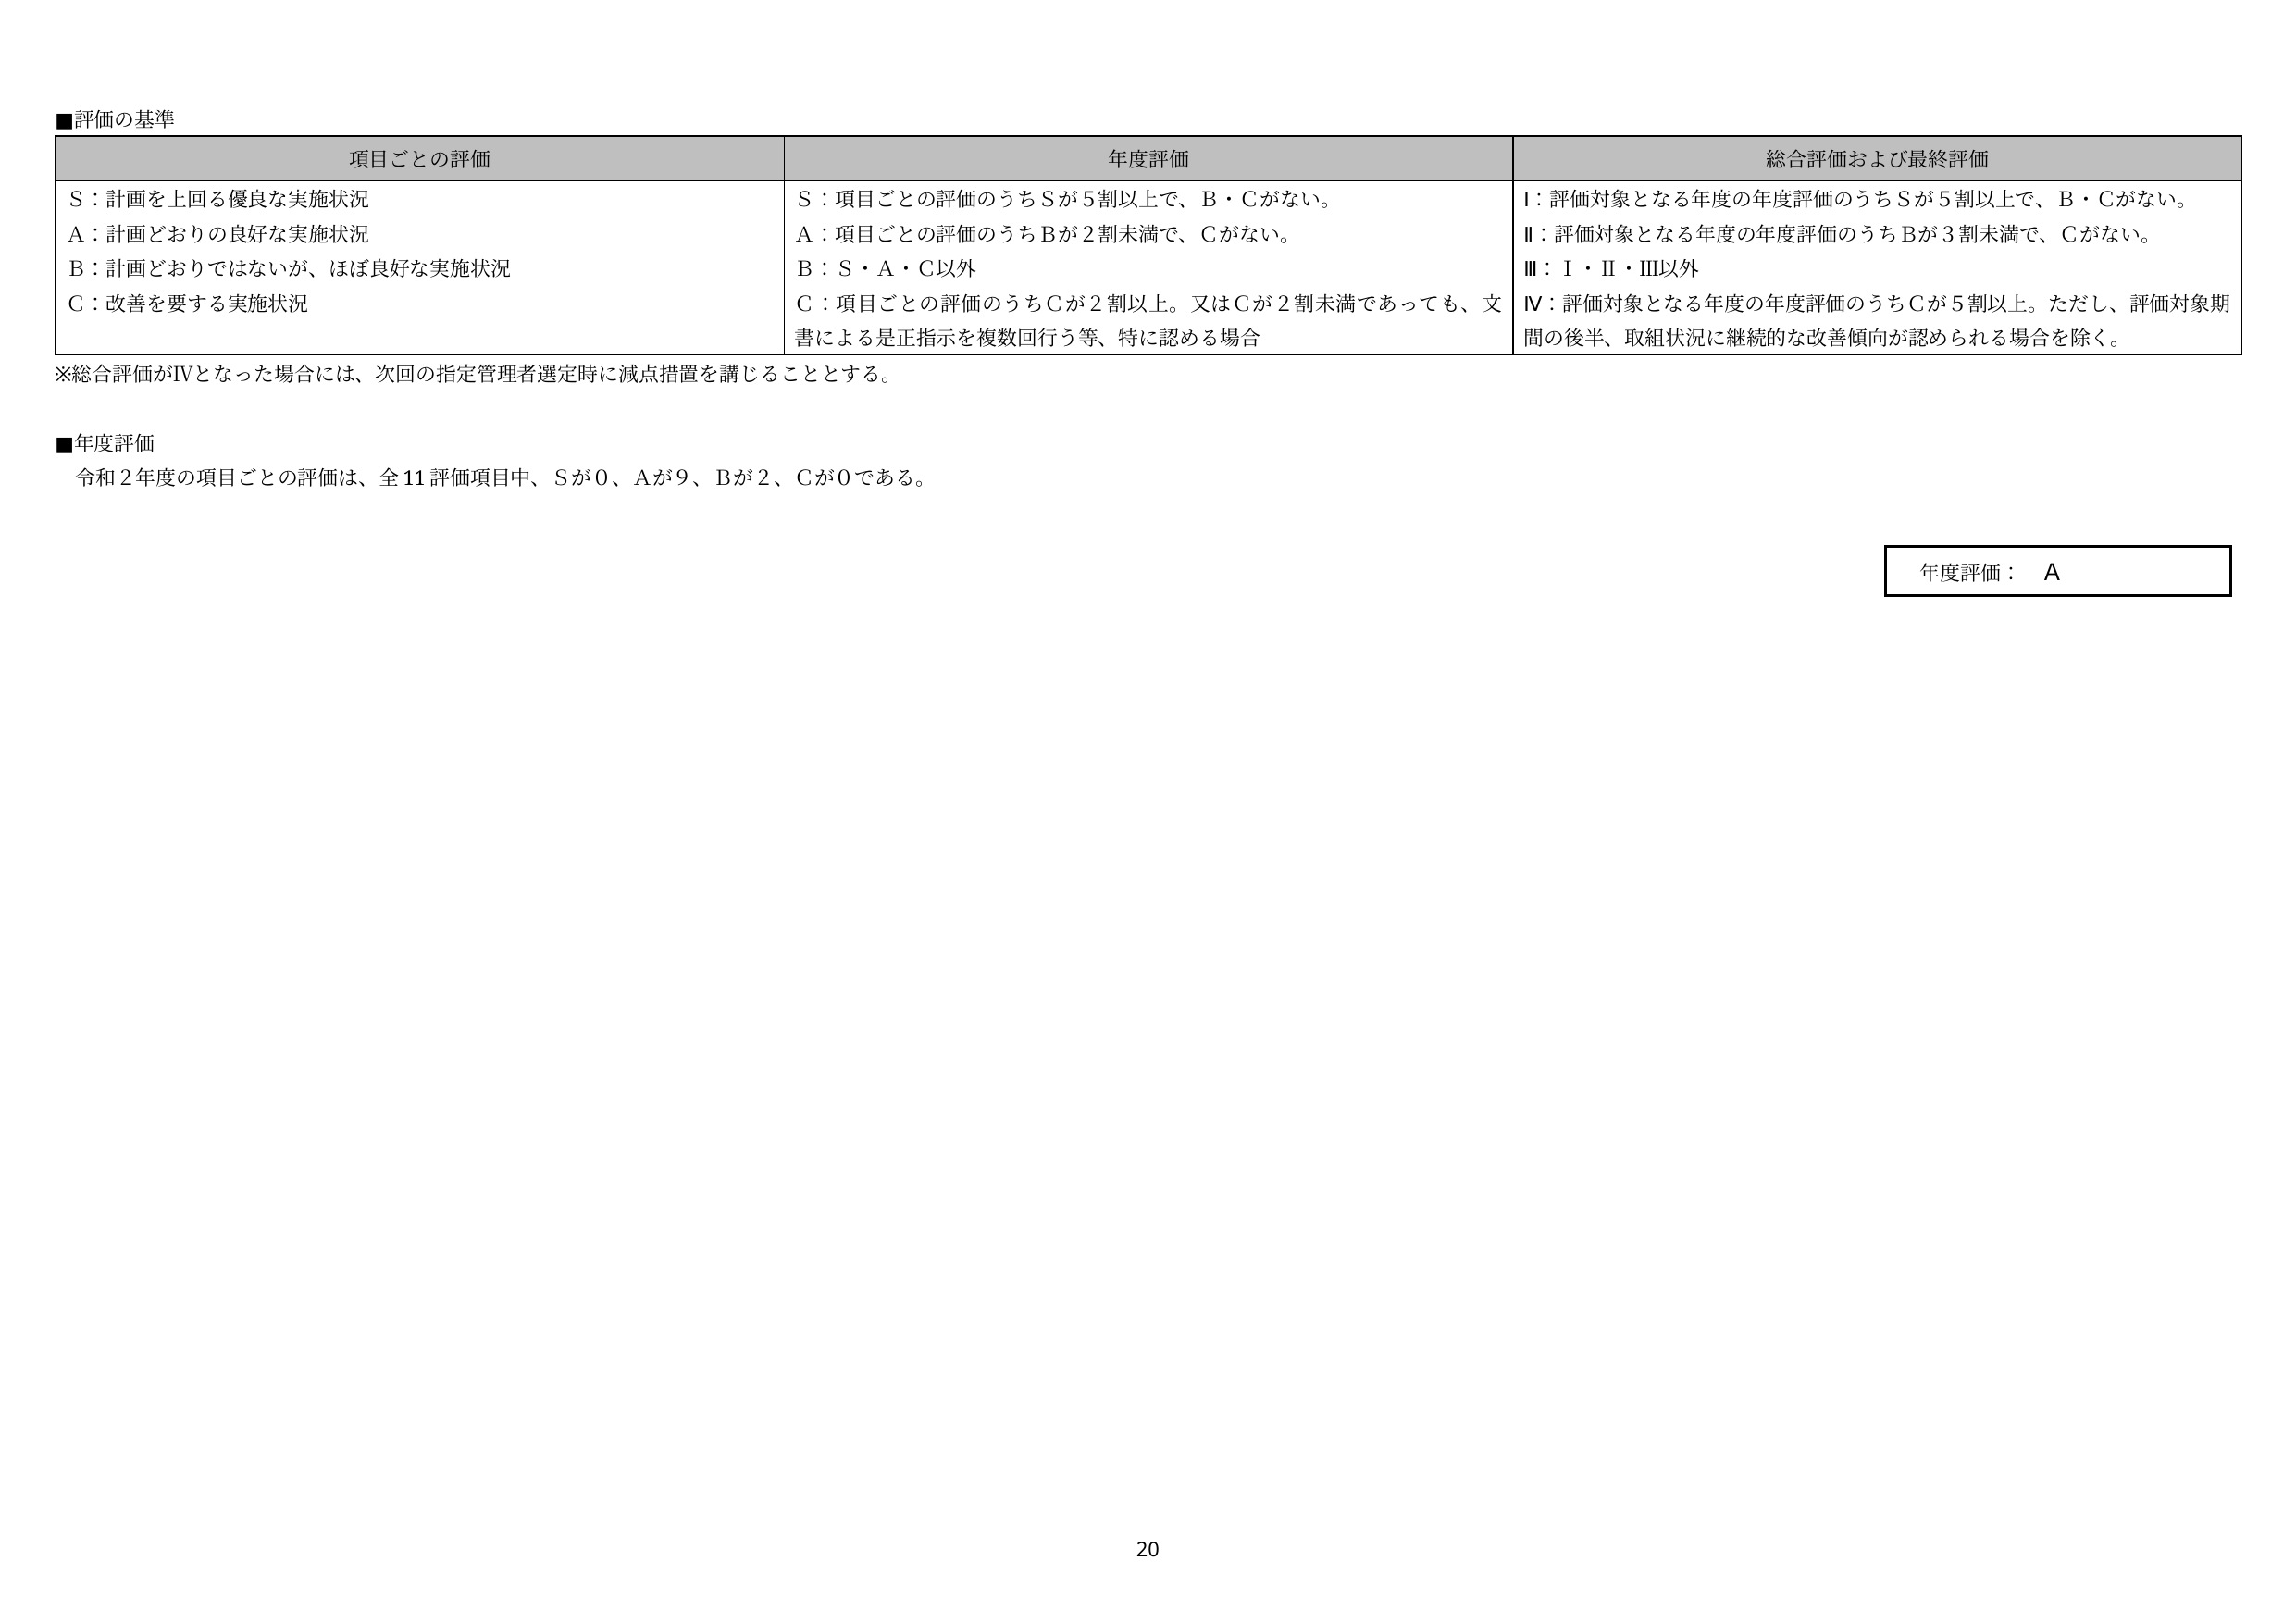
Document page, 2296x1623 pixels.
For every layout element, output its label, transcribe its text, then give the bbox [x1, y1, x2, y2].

table_header 年度評価 [785, 137, 1512, 180]
text 令和２年度の項目ごとの評価は、全11評価項目中、Ｓが０、Ａが９、Ｂが２、Ｃが０である。 [55, 460, 2240, 494]
text ■年度評価 [55, 425, 2240, 460]
table_cell Ｓ：項目ごとの評価のうちＳが５割以上で、Ｂ・Ｃがない。 Ａ：項目ごとの評価のうちＢが２割未満で、Ｃがない。 Ｂ：Ｓ・Ａ・Ｃ以外 Ｃ：項目ごとの評価のうちＣが２割以上。又はＣが２割未満であっても、文書による是正指示を複数回行う等、特に認める場合 [785, 181, 1512, 354]
table_header 項目ごとの評価 [56, 137, 784, 180]
table_header 総合評価および最終評価 [1514, 137, 2241, 180]
text ■評価の基準 [55, 101, 2240, 135]
text ※総合評価がⅣとなった場合には、次回の指定管理者選定時に減点措置を講じることとする。 [55, 355, 2240, 390]
table_cell Ⅰ：評価対象となる年度の年度評価のうちＳが５割以上で、Ｂ・Ｃがない。 Ⅱ：評価対象となる年度の年度評価のうちＢが３割未満で、Ｃがない。 Ⅲ：Ⅰ・Ⅱ・Ⅲ以外 Ⅳ：評価対象となる年度の年度評価のうちＣが５割以上。ただし、評価対象期間の後半、取組状況に継続的な改善傾向が認められる場合を除く。 [1514, 181, 2241, 354]
table_cell Ｓ：計画を上回る優良な実施状況 Ａ：計画どおりの良好な実施状況 Ｂ：計画どおりではないが、ほぼ良好な実施状況 Ｃ：改善を要する実施状況 [56, 181, 784, 354]
